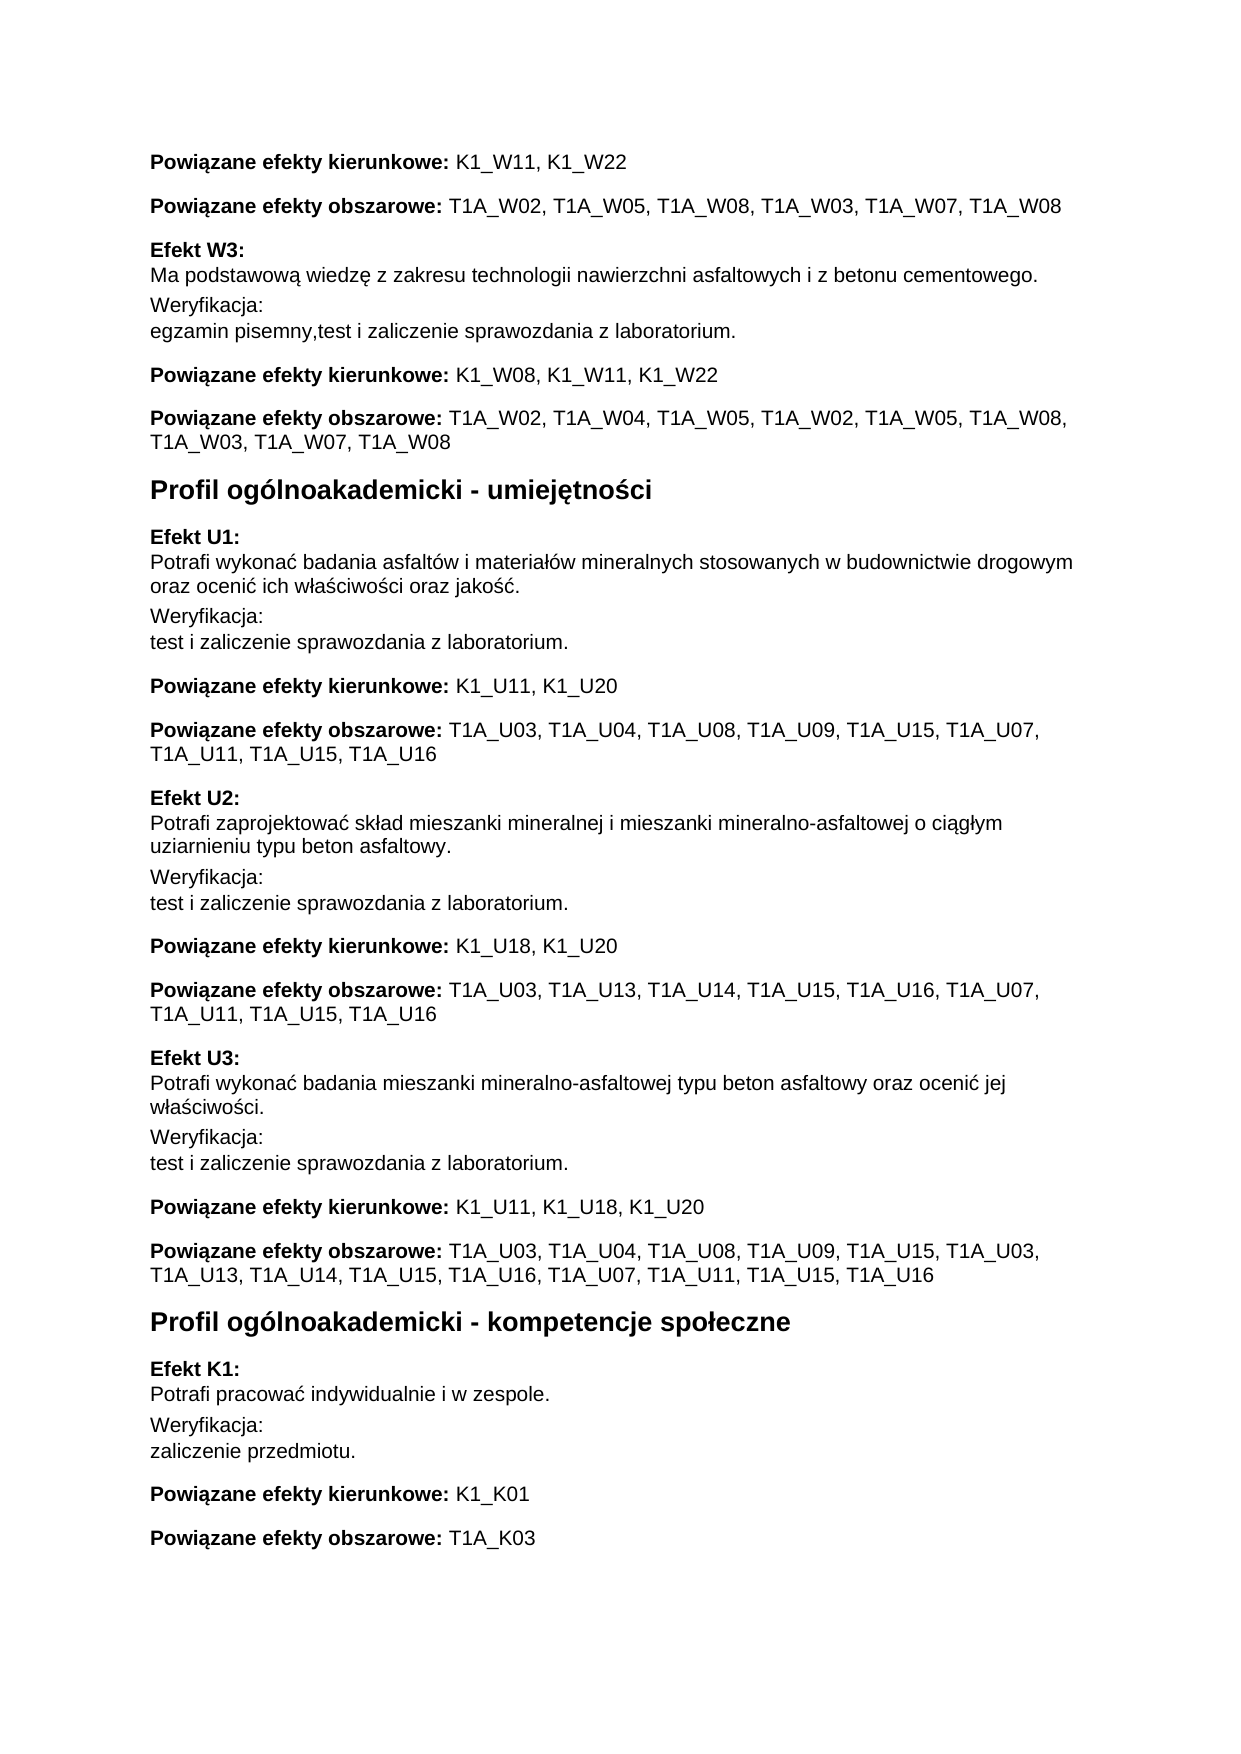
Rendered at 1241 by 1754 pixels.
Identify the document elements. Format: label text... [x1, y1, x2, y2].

text Weryfikacja: [150, 293, 1090, 317]
text Efekt U3: [150, 1046, 1090, 1070]
text egzamin pisemny,test i zaliczenie sprawozdania z laboratorium. [150, 319, 1090, 343]
text Powiązane efekty kierunkowe: K1_U11, K1_U20 [150, 674, 1090, 698]
text Weryfikacja: [150, 864, 1090, 888]
text Powiązane efekty obszarowe: T1A_U03, T1A_U13, T1A_U14, T1A_U15, T1A_U16, T1A_U07, T1A_U11, T1A_U15, T1A_U16 [150, 978, 1090, 1026]
text Efekt U1: [150, 525, 1090, 549]
text Powiązane efekty obszarowe: T1A_W02, T1A_W04, T1A_W05, T1A_W02, T1A_W05, T1A_W08, T1A_W03, T1A_W07, T1A_W08 [150, 406, 1090, 454]
text Powiązane efekty kierunkowe: K1_W08, K1_W11, K1_W22 [150, 362, 1090, 386]
text test i zaliczenie sprawozdania z laboratorium. [150, 1151, 1090, 1175]
text zaliczenie przedmiotu. [150, 1438, 1090, 1462]
text Powiązane efekty obszarowe: T1A_U03, T1A_U04, T1A_U08, T1A_U09, T1A_U15, T1A_U03, T1A_U13, T1A_U14, T1A_U15, T1A_U16, T1A_U07, T1A_U11, T1A_U15, T1A_U16 [150, 1238, 1090, 1286]
text Efekt W3: [150, 237, 1090, 261]
text Powiązane efekty kierunkowe: K1_U11, K1_U18, K1_U20 [150, 1195, 1090, 1219]
text Weryfikacja: [150, 1412, 1090, 1436]
text test i zaliczenie sprawozdania z laboratorium. [150, 891, 1090, 914]
text Ma podstawową wiedzę z zakresu technologii nawierzchni asfaltowych i z betonu cementowego. [150, 262, 1090, 286]
text test i zaliczenie sprawozdania z laboratorium. [150, 630, 1090, 654]
text Potrafi wykonać badania asfaltów i materiałów mineralnych stosowanych w budownictwie drogowym oraz ocenić ich właściwości oraz jakość. [150, 550, 1090, 598]
text Powiązane efekty obszarowe: T1A_K03 [150, 1526, 1090, 1550]
text Powiązane efekty obszarowe: T1A_W02, T1A_W05, T1A_W08, T1A_W03, T1A_W07, T1A_W08 [150, 194, 1090, 218]
text Powiązane efekty kierunkowe: K1_W11, K1_W22 [150, 150, 1090, 174]
text Powiązane efekty kierunkowe: K1_U18, K1_U20 [150, 934, 1090, 958]
text Weryfikacja: [150, 1125, 1090, 1149]
text Weryfikacja: [150, 604, 1090, 628]
text Potrafi pracować indywidualnie i w zespole. [150, 1382, 1090, 1406]
text Powiązane efekty obszarowe: T1A_U03, T1A_U04, T1A_U08, T1A_U09, T1A_U15, T1A_U07, T1A_U11, T1A_U15, T1A_U16 [150, 718, 1090, 766]
text Efekt U2: [150, 785, 1090, 809]
text Efekt K1: [150, 1357, 1090, 1381]
text Potrafi wykonać badania mieszanki mineralno-asfaltowej typu beton asfaltowy oraz ocenić jej właściwości. [150, 1071, 1090, 1119]
text Potrafi zaprojektować skład mieszanki mineralnej i mieszanki mineralno-asfaltowej o ciągłym uziarnieniu typu beton asfaltowy. [150, 810, 1090, 858]
subtitle Profil ogólnoakademicki - kompetencje społeczne [150, 1306, 1090, 1337]
text Powiązane efekty kierunkowe: K1_K01 [150, 1482, 1090, 1506]
subtitle Profil ogólnoakademicki - umiejętności [150, 474, 1090, 505]
